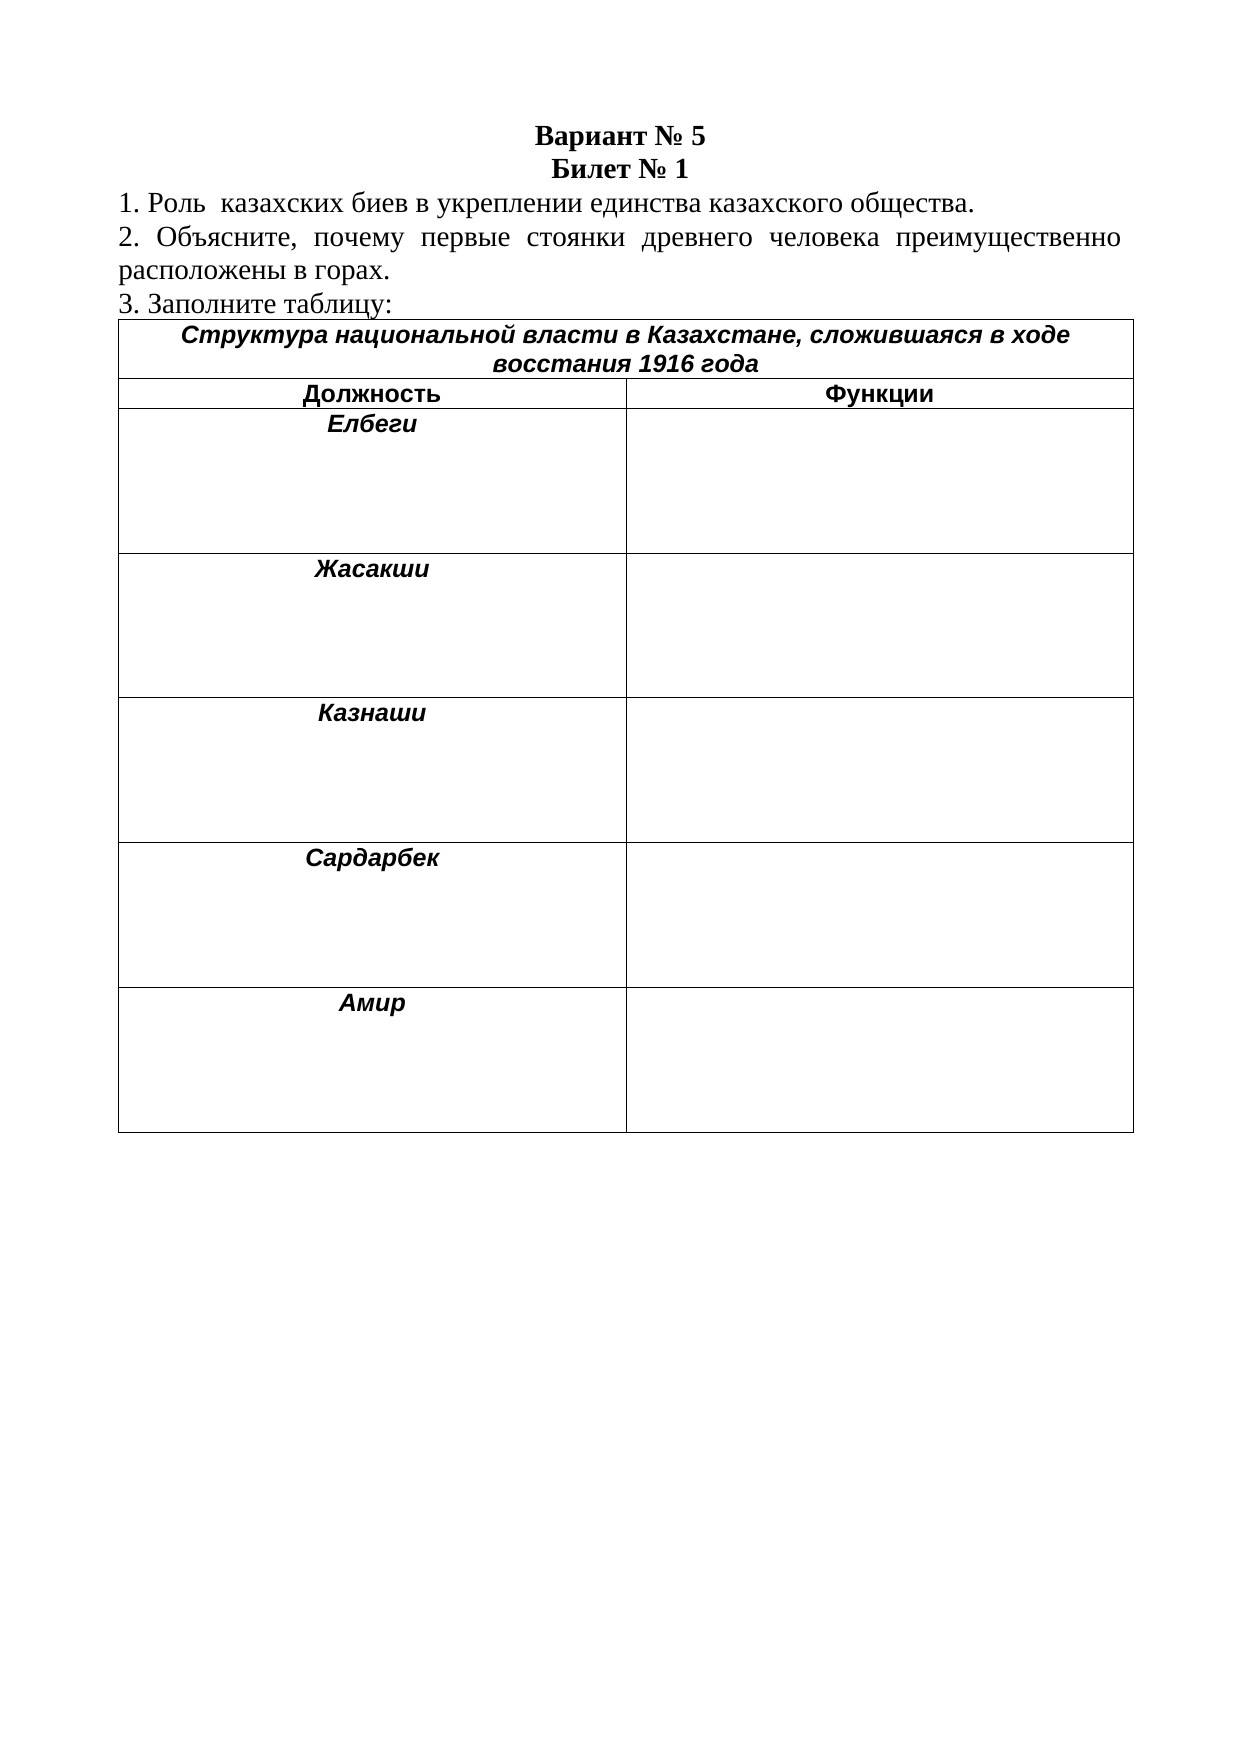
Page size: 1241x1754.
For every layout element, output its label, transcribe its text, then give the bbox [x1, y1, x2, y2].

table_header Структура национальной власти в Казахстане, сложившаяся в ходе восстания 1916 года [119, 320, 1133, 378]
table_cell Елбеги [119, 409, 626, 552]
text Билет № 1 [118, 152, 1122, 185]
table_cell Сардарбек [119, 843, 626, 987]
table_cell [627, 843, 1133, 987]
table_cell Должность [119, 379, 626, 408]
text 1. Роль казахских биев в укреплении единства казахского общества. [118, 185, 1122, 219]
table_cell [627, 554, 1133, 697]
table_cell [627, 988, 1133, 1132]
table_cell Функции [627, 379, 1133, 408]
table_cell [627, 698, 1133, 842]
table_cell Жасакши [119, 554, 626, 697]
list 3. Заполните таблицу: [118, 286, 1122, 319]
text Вариант № 5 [118, 118, 1122, 152]
table_cell Амир [119, 988, 626, 1132]
table_cell Казнаши [119, 698, 626, 842]
table_cell [627, 409, 1133, 552]
list 2. Объясните, почему первые стоянки древнего человека преимущественно расположены в горах. [118, 219, 1122, 286]
